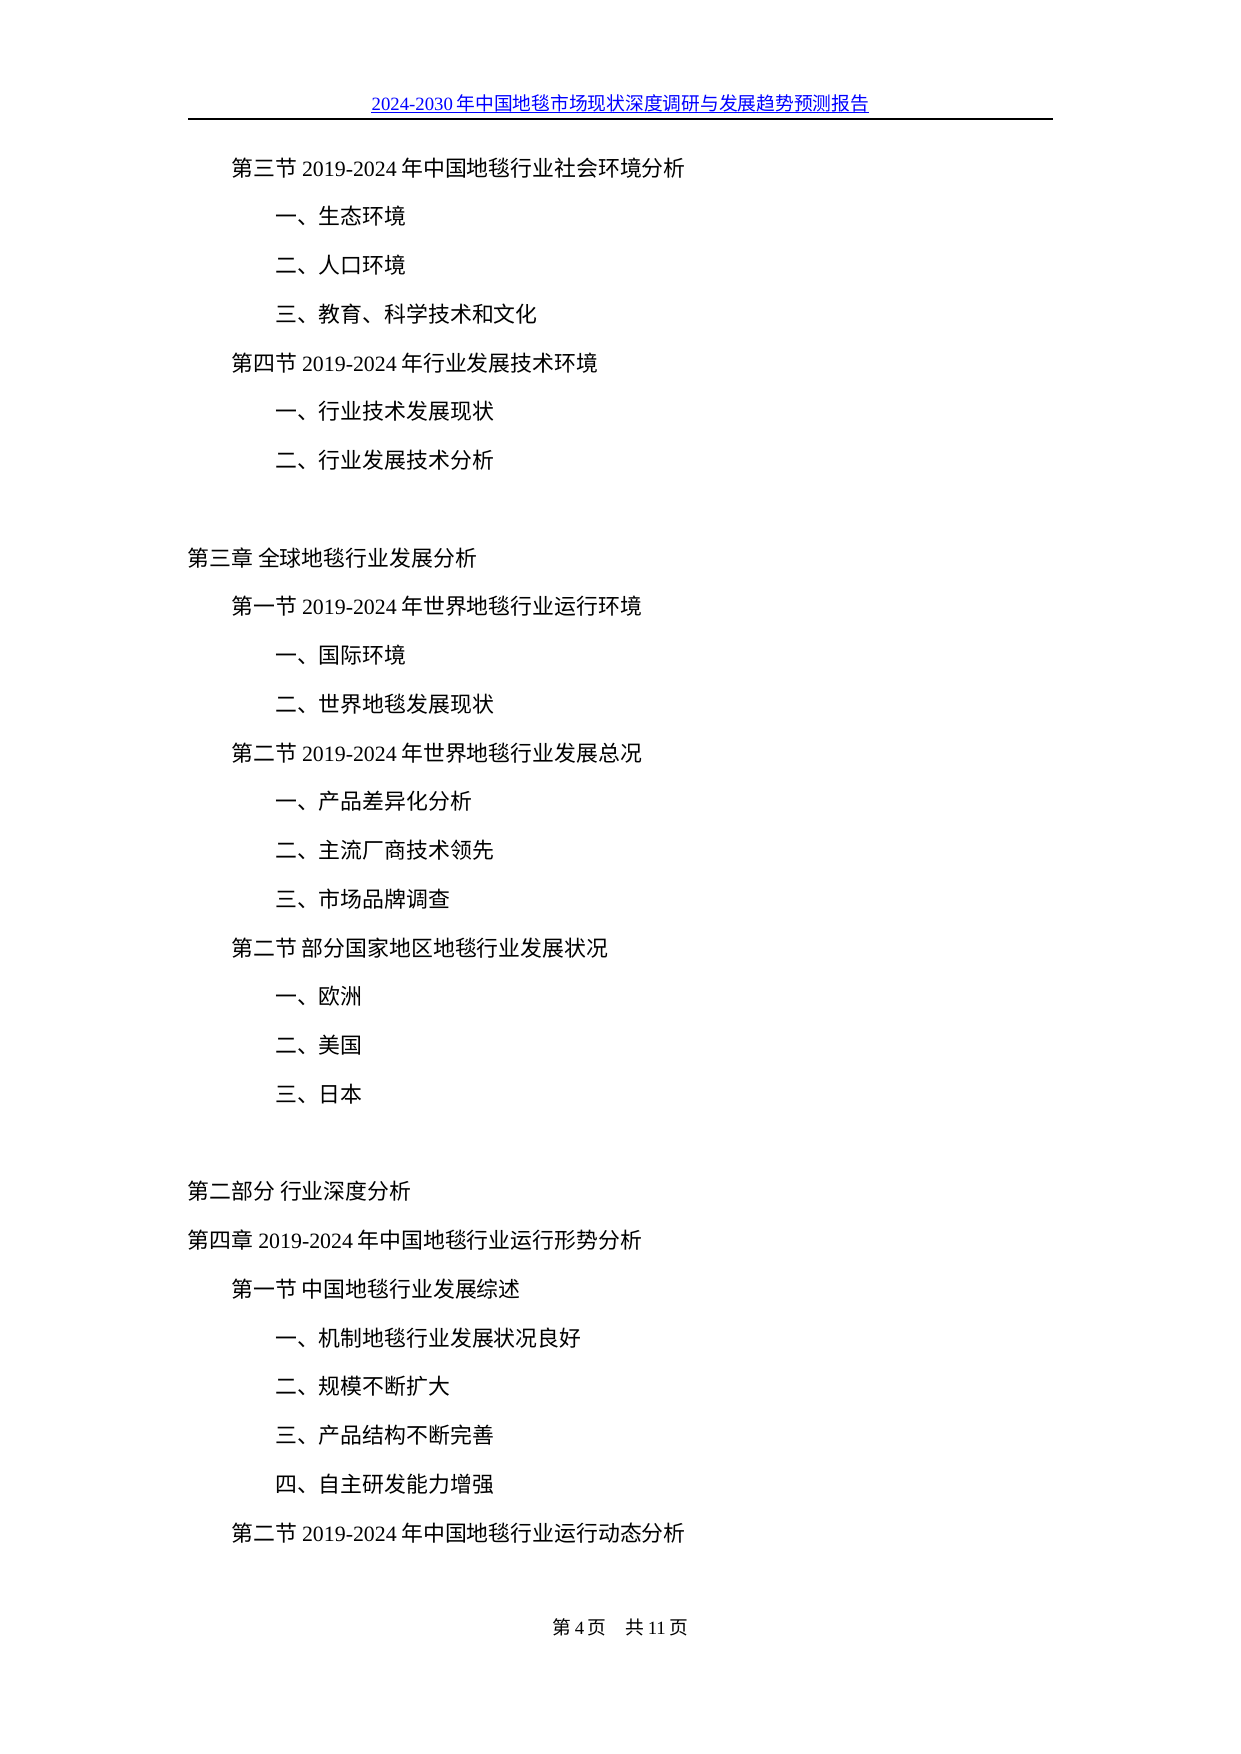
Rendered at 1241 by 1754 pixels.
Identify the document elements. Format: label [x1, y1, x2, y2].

text [187, 150, 1053, 1548]
